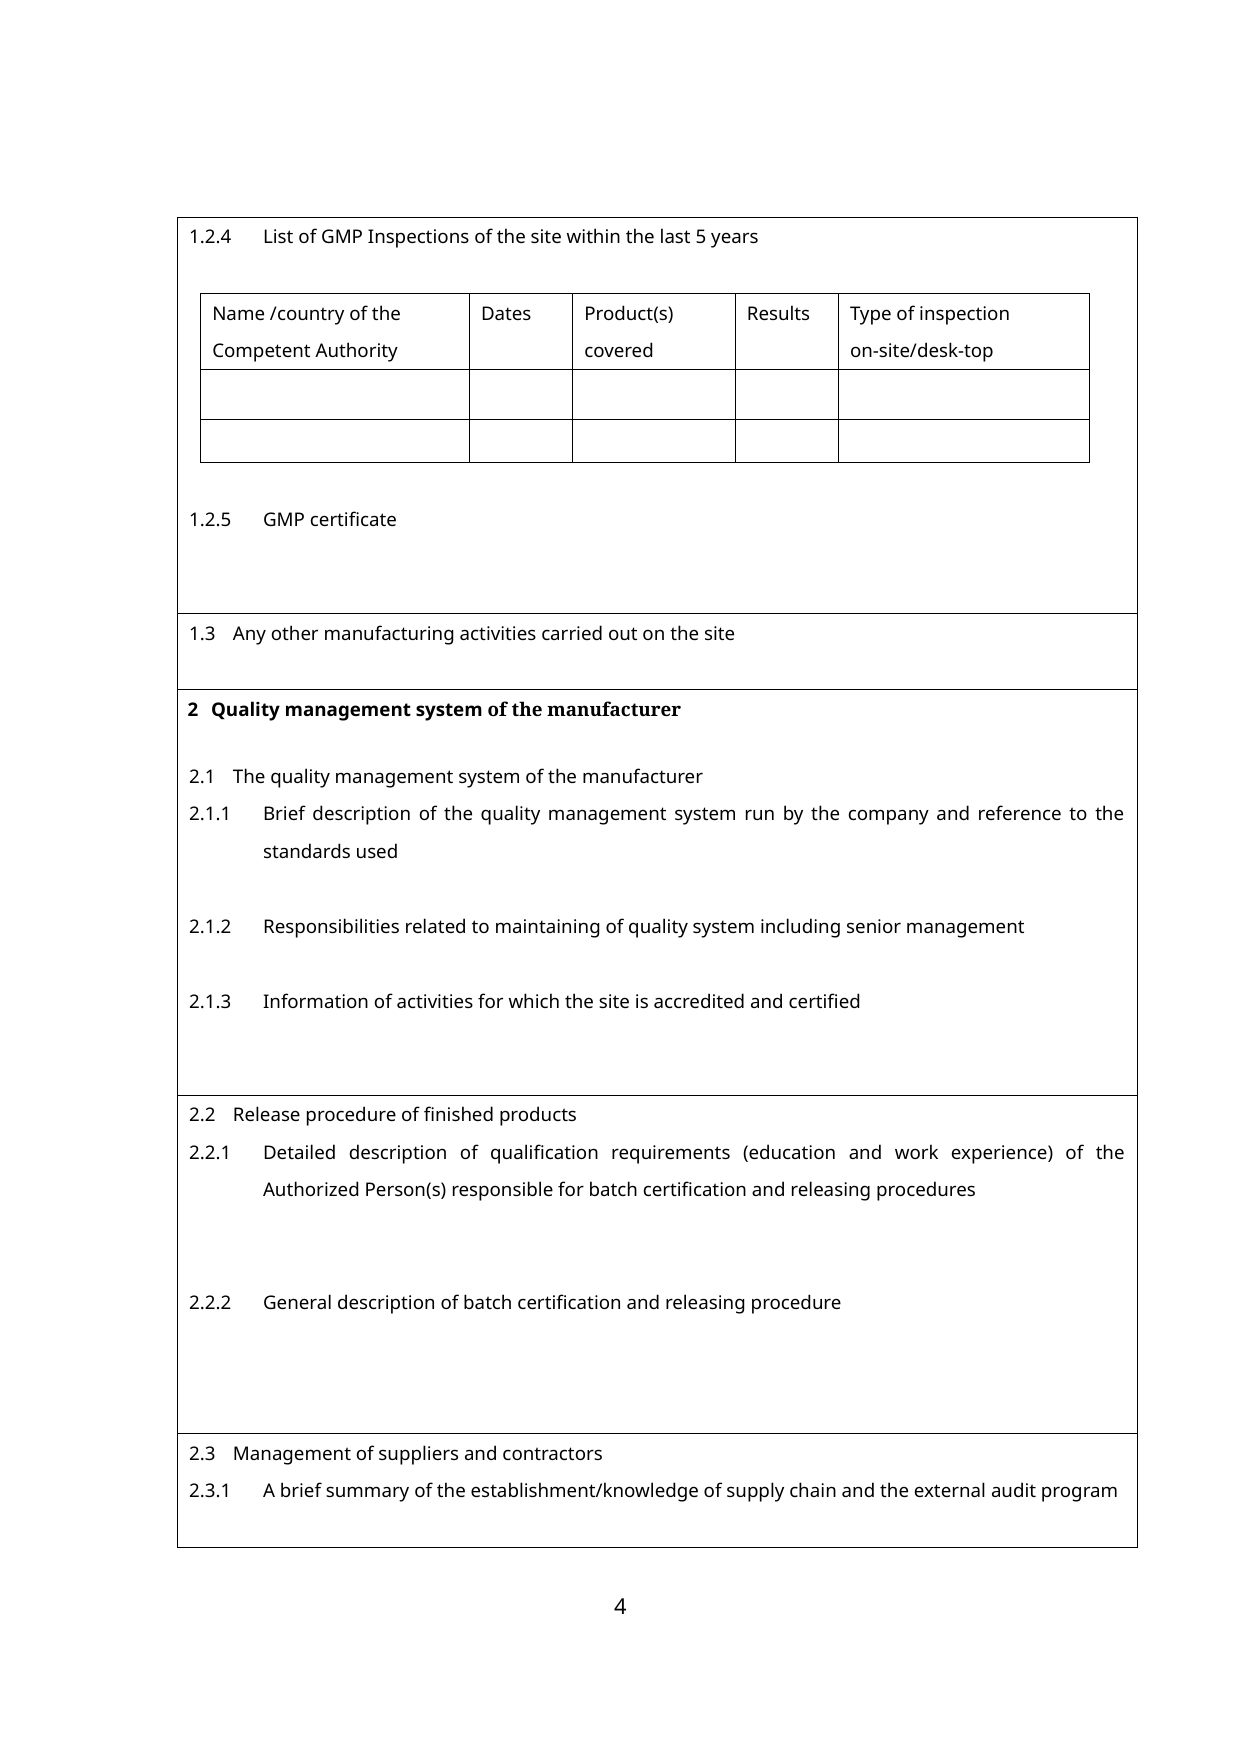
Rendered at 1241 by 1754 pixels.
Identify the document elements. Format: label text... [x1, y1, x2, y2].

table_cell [178, 218, 1137, 613]
table_cell 2.2 Release procedure of finished products 2.2.1 Detailed description of qualification requirements (education and work experience) of the Authorized Person(s) responsible for batch certification and releasing procedures 2.2.2 General description of batch certification and releasing procedure [178, 1096, 1137, 1433]
table_cell 1.3 Any other manufacturing activities carried out on the site [178, 614, 1137, 689]
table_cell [178, 1434, 1137, 1547]
table_cell 2 Quality management system of the manufacturer 2.1 The quality management system of the manufacturer 2.1.1 Brief description of the quality management system run by the company and reference to the standards used 2.1.2 Responsibilities related to maintaining of quality system including senior management 2.1.3 Information of activities for which the site is accredited and certified [178, 690, 1137, 1095]
